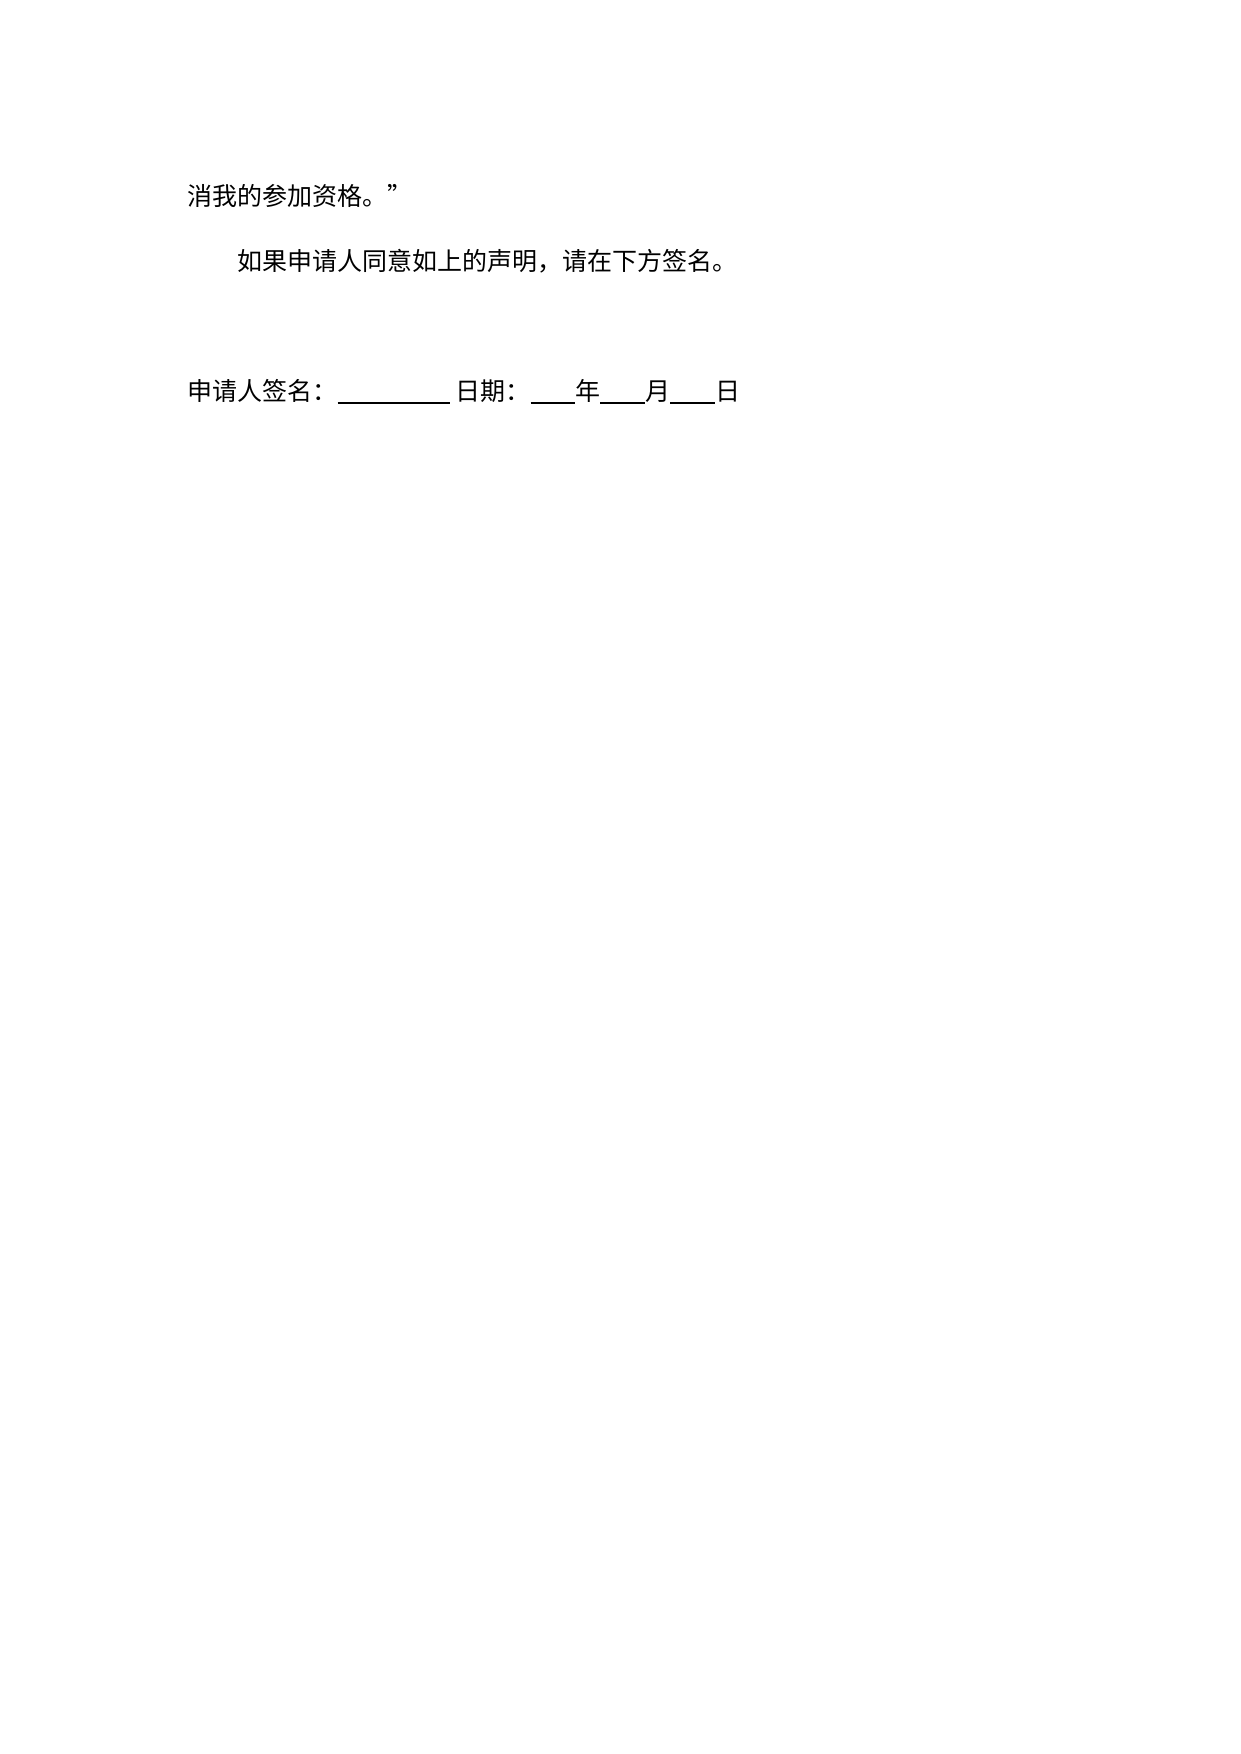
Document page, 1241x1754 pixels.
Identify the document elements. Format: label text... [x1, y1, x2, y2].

text 申请人签名： 日期： 年 月 日 [187, 357, 1053, 422]
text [187, 162, 1053, 227]
text 如果申请人同意如上的声明，请在下方签名。 [187, 227, 1053, 292]
